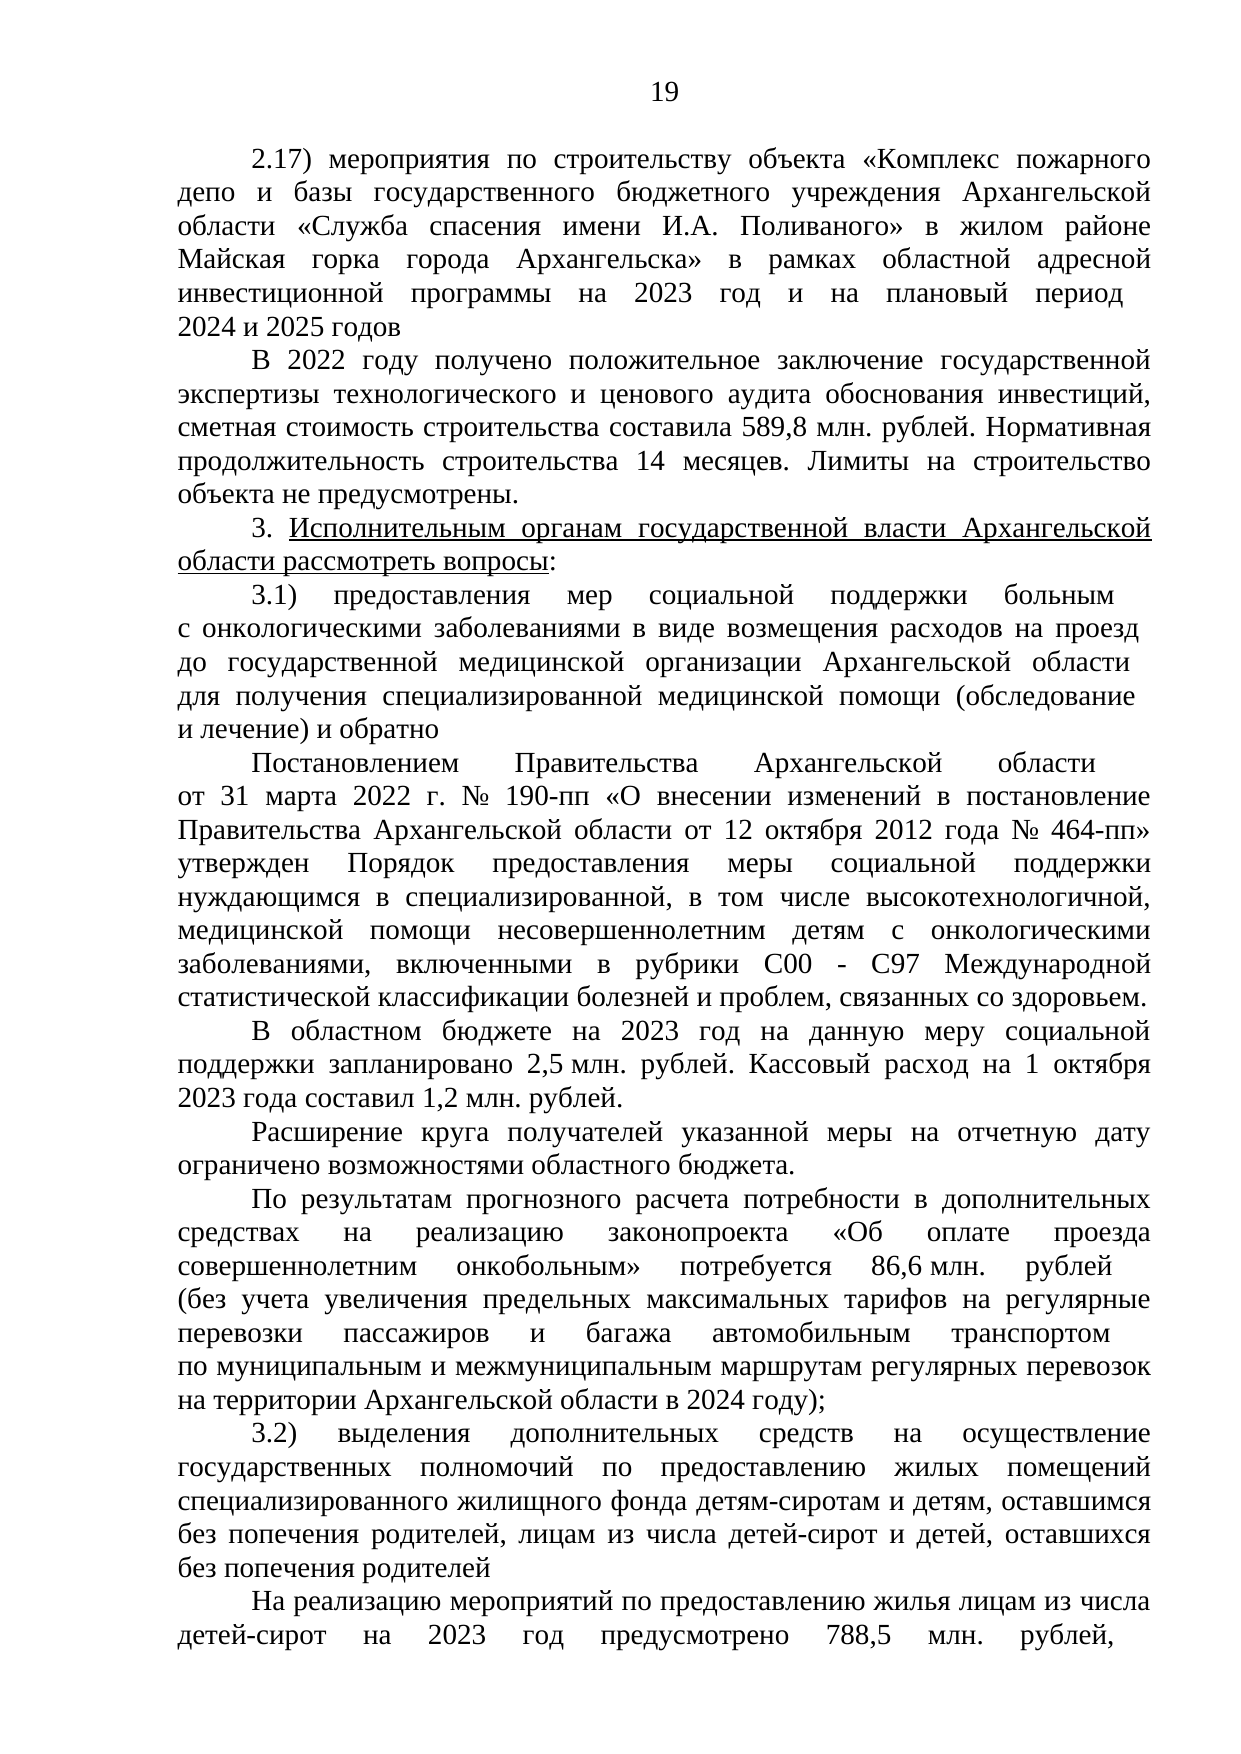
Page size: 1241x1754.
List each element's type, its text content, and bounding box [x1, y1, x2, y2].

text 3.1) предоставления мер социальной поддержки больным с онкологическими заболеваниями в виде возмещения расходов на проезд до государственной медицинской организации Архангельской области для получения специализированной медицинской помощи (обследование и лечение) и обратно [177, 577, 1152, 745]
text 3. Исполнительным органам государственной власти Архангельской области рассмотреть вопросы: [177, 510, 1152, 577]
text Постановлением Правительства Архангельской области от 31 марта 2022 г. № 190-пп «О внесении изменений в постановление Правительства Архангельской области от 12 октября 2012 года № 464-пп» утвержден Порядок предоставления меры социальной поддержки нуждающимся в специализированной, в том числе высокотехнологичной, медицинской помощи несовершеннолетним детям с онкологическими заболеваниями, включенными в рубрики С00 - С97 Международной статистической классификации болезней и проблем, связанных со здоровьем. [177, 745, 1152, 1013]
text 2.17) мероприятия по строительству объекта «Комплекс пожарного депо и базы государственного бюджетного учреждения Архангельской области «Служба спасения имени И.А. Поливаного» в жилом районе Майская горка города Архангельска» в рамках областной адресной инвестиционной программы на 2023 год и на плановый период 2024 и 2025 годов [177, 141, 1152, 342]
text В 2022 году получено положительное заключение государственной экспертизы технологического и ценового аудита обоснования инвестиций, сметная стоимость строительства составила 589,8 млн. рублей. Нормативная продолжительность строительства 14 месяцев. Лимиты на строительство объекта не предусмотрены. [177, 342, 1152, 510]
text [177, 1583, 1152, 1650]
text 3.2) выделения дополнительных средств на осуществление государственных полномочий по предоставлению жилых помещений специализированного жилищного фонда детям-сиротам и детям, оставшимся без попечения родителей, лицам из числа детей-сирот и детей, оставшихся без попечения родителей [177, 1416, 1152, 1583]
text Расширение круга получателей указанной меры на отчетную дату ограничено возможностями областного бюджета. [177, 1114, 1152, 1181]
text По результатам прогнозного расчета потребности в дополнительных средствах на реализацию законопроекта «Об оплате проезда совершеннолетним онкобольным» потребуется 86,6 млн. рублей (без учета увеличения предельных максимальных тарифов на регулярные перевозки пассажиров и багажа автомобильным транспортом по муниципальным и межмуниципальным маршрутам регулярных перевозок на территории Архангельской области в 2024 году); [177, 1181, 1152, 1416]
text В областном бюджете на 2023 год на данную меру социальной поддержки запланировано 2,5 млн. рублей. Кассовый расход на 1 октября 2023 года составил 1,2 млн. рублей. [177, 1013, 1152, 1114]
